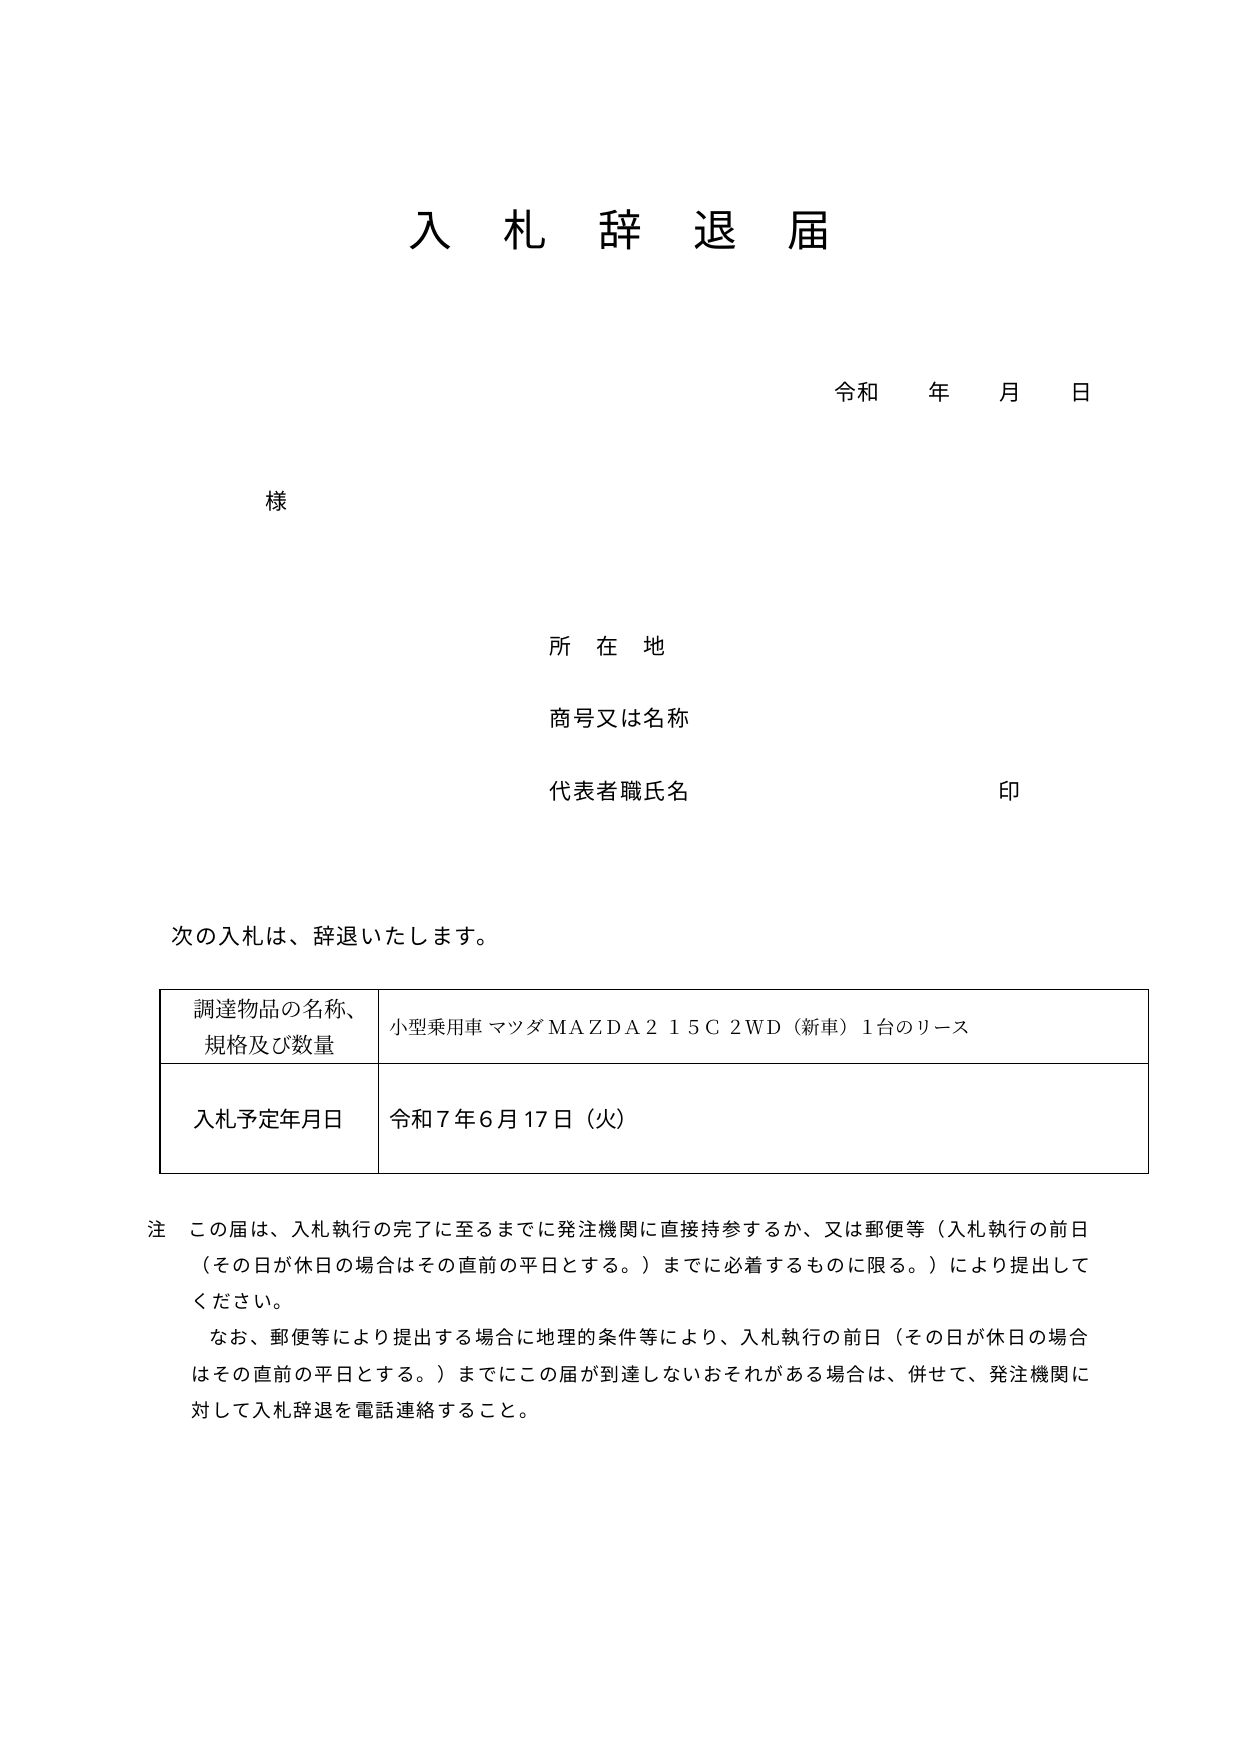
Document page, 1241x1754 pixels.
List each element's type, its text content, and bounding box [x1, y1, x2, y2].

text 様 [148, 482, 1092, 518]
text 注 この届は、入札執行の完了に至るまでに発注機関に直接持参するか、又は郵便等（入札執行の前日（その日が休日の場合はその直前の平日とする。）までに必着するものに限る。）により提出してください。 [148, 1210, 1092, 1318]
text 商号又は名称 [148, 699, 1092, 735]
table_header 小型乗用車 マツダ ＭＡＺＤＡ２ １５Ｃ ２ＷＤ（新車）１台のリース [379, 990, 1148, 1063]
text 入 札 辞 退 届 [148, 192, 1092, 264]
table_cell 令和７年６月17日（火） [379, 1064, 1148, 1172]
text 次の入札は、辞退いたします。 [148, 917, 1092, 953]
table_cell 入札予定年月日 [161, 1064, 378, 1172]
table_header 調達物品の名称、 規格及び数量 [161, 990, 378, 1063]
text 所 在 地 [148, 627, 1092, 663]
text 令和 年 月 日 [148, 373, 1092, 409]
text なお、郵便等により提出する場合に地理的条件等により、入札執行の前日（その日が休日の場合はその直前の平日とする。）までにこの届が到達しないおそれがある場合は、併せて、発注機関に対して入札辞退を電話連絡すること。 [148, 1318, 1092, 1427]
text 代表者職氏名 印 [148, 772, 1092, 808]
